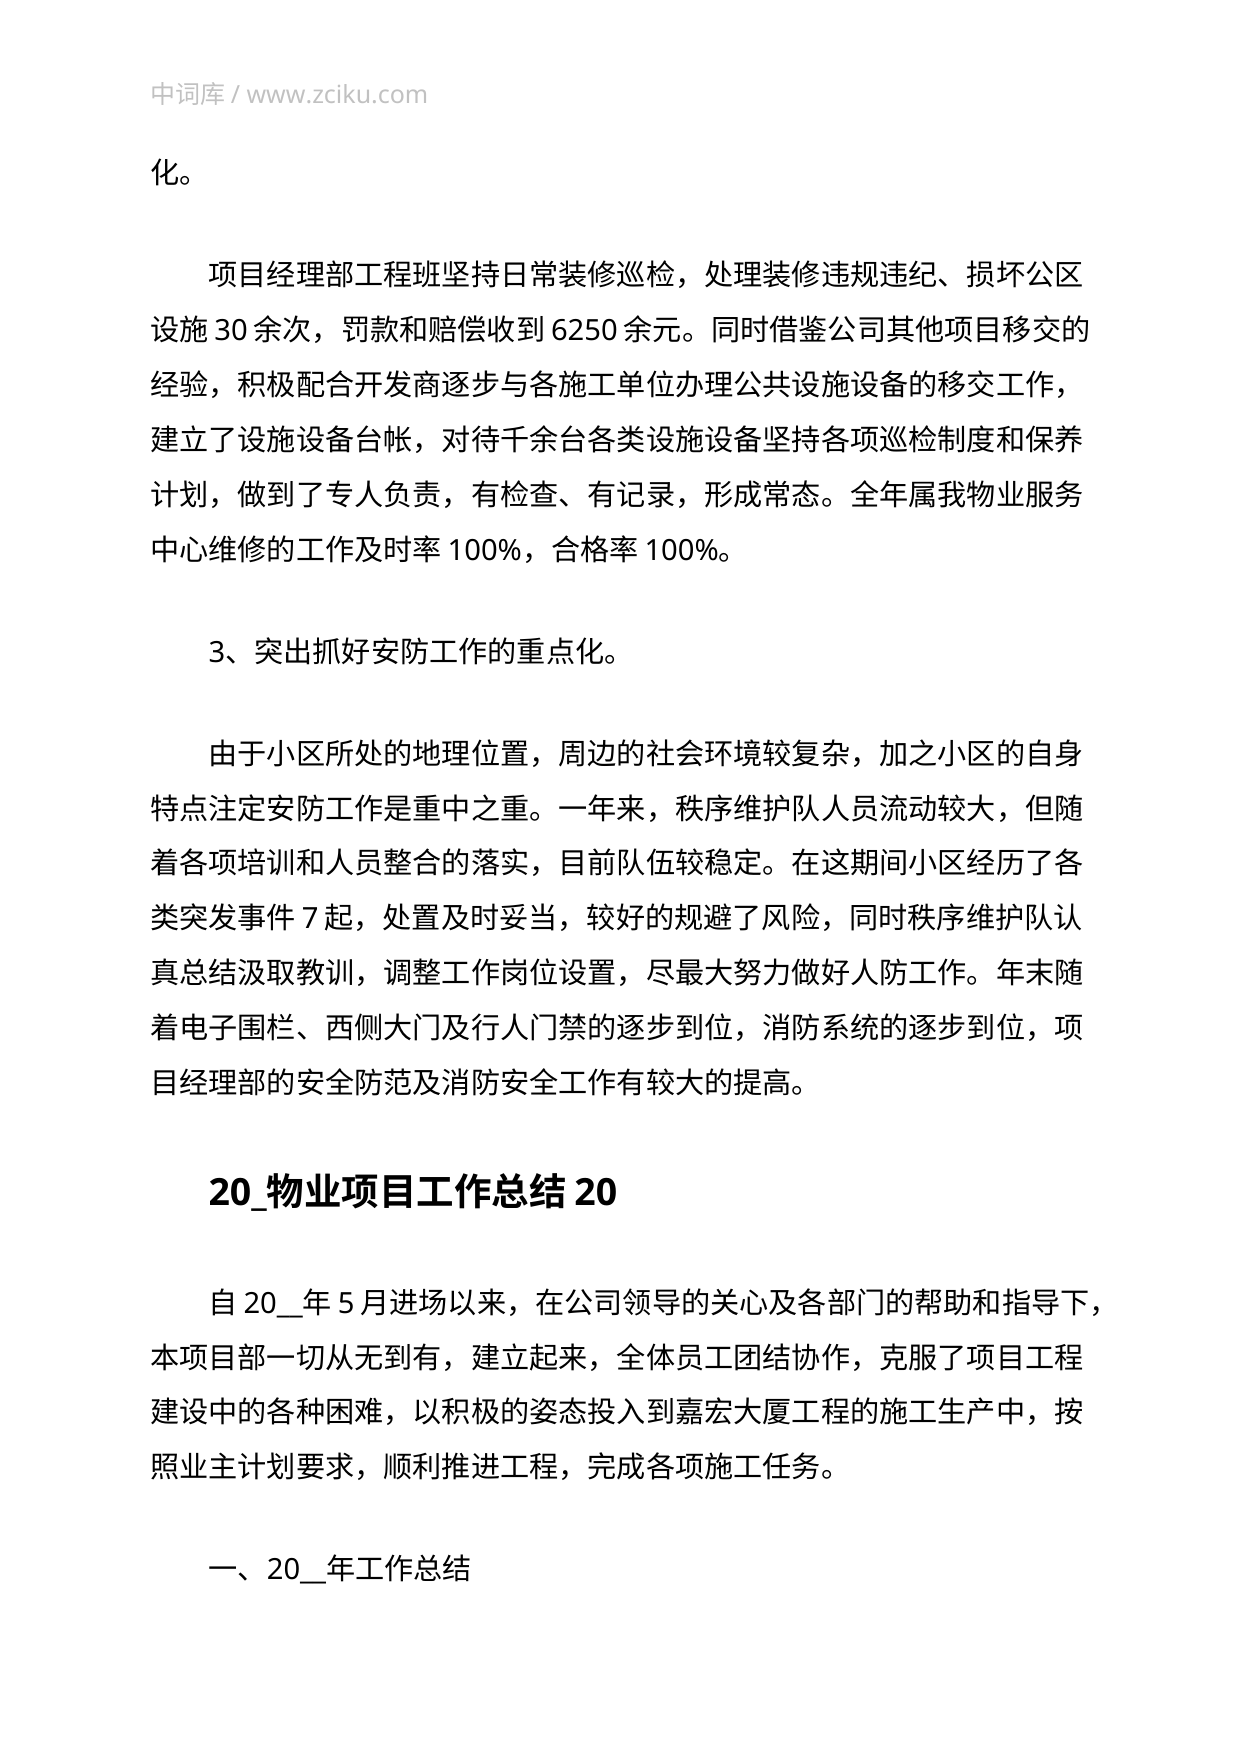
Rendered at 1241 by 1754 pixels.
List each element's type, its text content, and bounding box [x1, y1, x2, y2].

text 项目经理部工程班坚持日常装修巡检，处理装修违规违纪、损坏公区设施30余次，罚款和赔偿收到6250余元。同时借鉴公司其他项目移交的经验，积极配合开发商逐步与各施工单位办理公共设施设备的移交工作，建立了设施设备台帐，对待千余台各类设施设备坚持各项巡检制度和保养计划，做到了专人负责，有检查、有记录，形成常态。全年属我物业服务中心维修的工作及时率100%，合格率100%。 [150, 252, 1090, 569]
text 一、20__年工作总结 [150, 1546, 1090, 1588]
text 自20__年5月进场以来，在公司领导的关心及各部门的帮助和指导下，本项目部一切从无到有，建立起来，全体员工团结协作，克服了项目工程建设中的各种困难，以积极的姿态投入到嘉宏大厦工程的施工生产中，按照业主计划要求，顺利推进工程，完成各项施工任务。 [150, 1279, 1090, 1486]
text 3、突出抓好安防工作的重点化。 [150, 628, 1090, 671]
text 20_物业项目工作总结20 [150, 1162, 1090, 1216]
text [150, 150, 1090, 192]
text 由于小区所处的地理位置，周边的社会环境较复杂，加之小区的自身特点注定安防工作是重中之重。一年来，秩序维护队人员流动较大，但随着各项培训和人员整合的落实，目前队伍较稳定。在这期间小区经历了各类突发事件7起，处置及时妥当，较好的规避了风险，同时秩序维护队认真总结汲取教训，调整工作岗位设置，尽最大努力做好人防工作。年末随着电子围栏、西侧大门及行人门禁的逐步到位，消防系统的逐步到位，项目经理部的安全防范及消防安全工作有较大的提高。 [150, 730, 1090, 1102]
